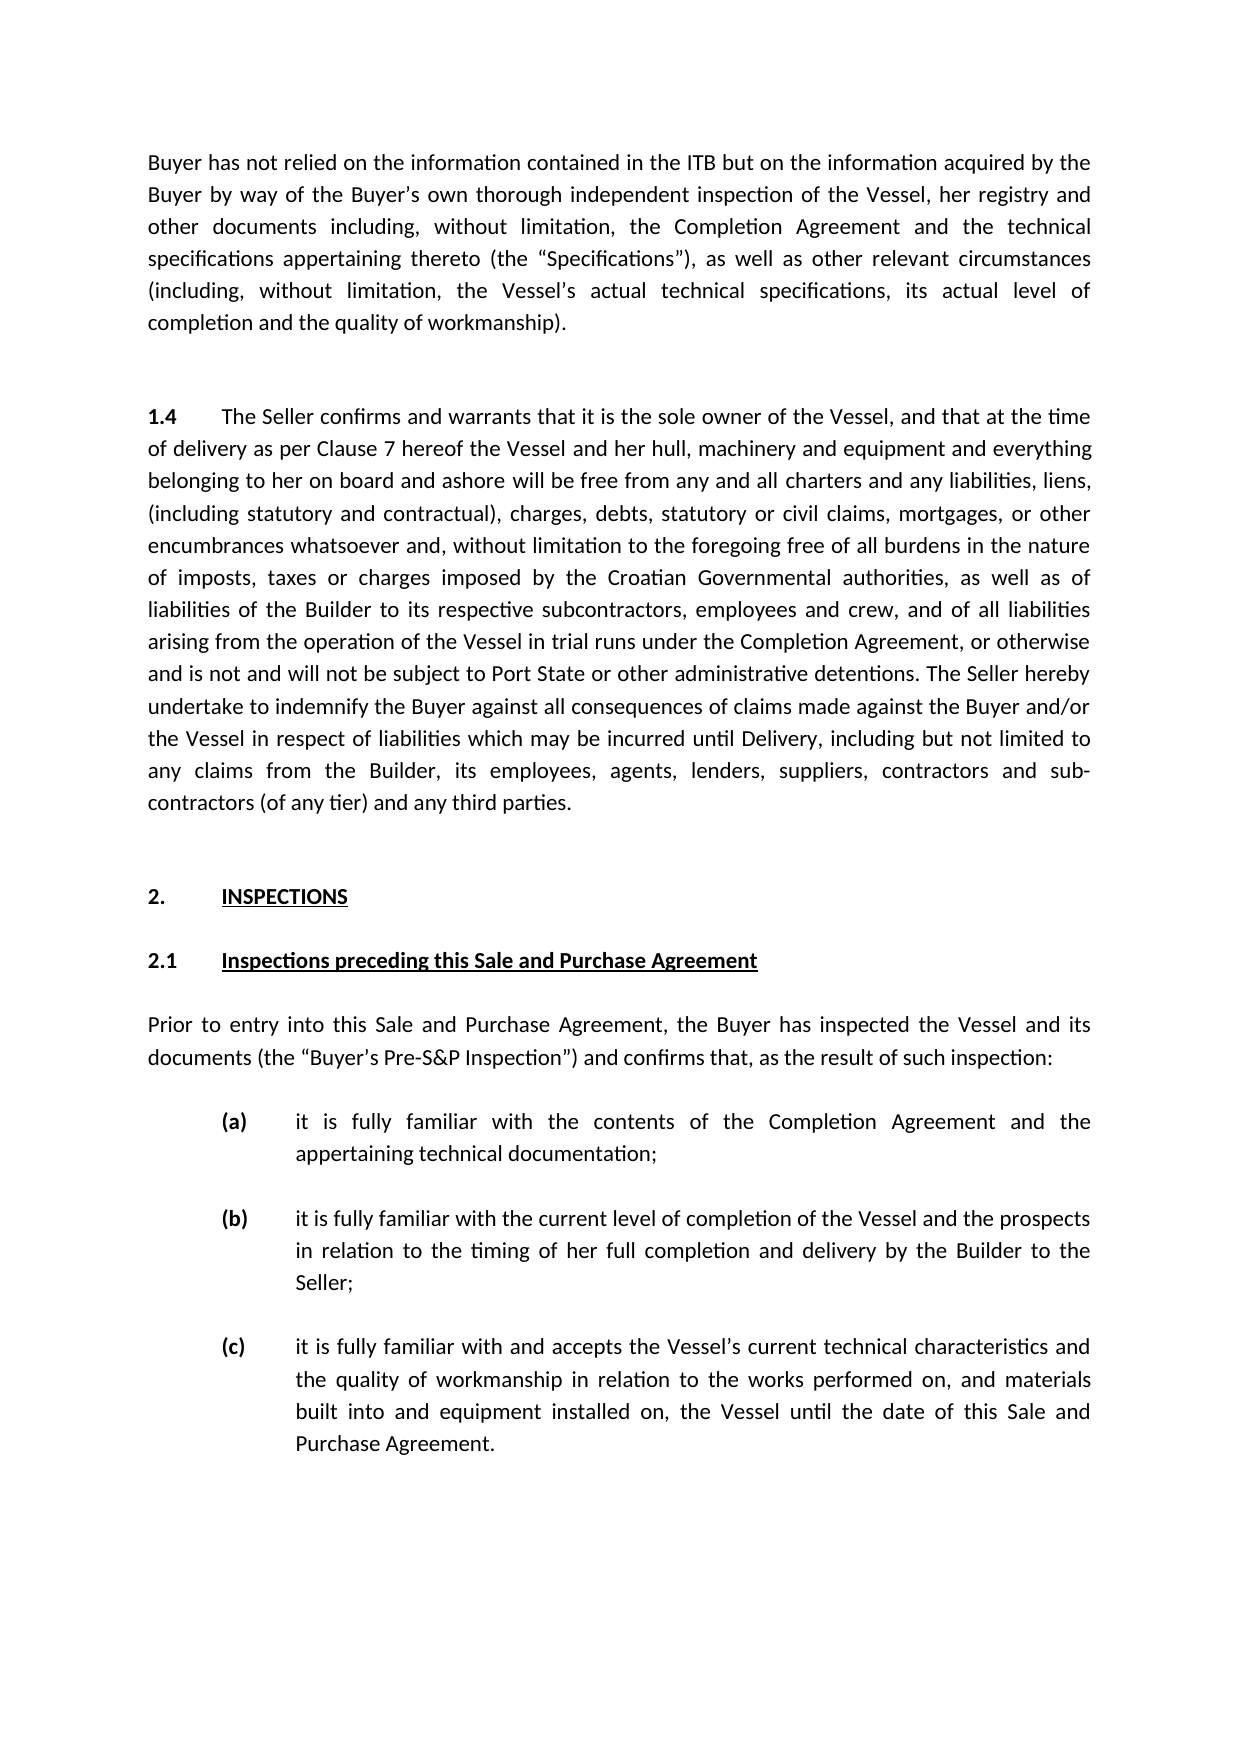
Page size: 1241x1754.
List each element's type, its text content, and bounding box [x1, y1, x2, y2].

text Prior to entry into this Sale and Purchase Agreement, the Buyer has inspected the Vessel and its documents (the “Buyer’s Pre-S&P Inspection”) and confirms that, as the result of such inspection: [148, 1011, 1093, 1071]
text 2. INSPECTIONS [148, 882, 1093, 910]
text (c) it is fully familiar with and accepts the Vessel’s current technical characteristics and the quality of workmanship in relation to the works performed on, and materials built into and equipment installed on, the Vessel until the date of this Sale and Purchase Agreement. [221, 1332, 1093, 1457]
text (a) it is fully familiar with the contents of the Completion Agreement and the appertaining technical documentation; [221, 1107, 1093, 1167]
text 1.4 The Seller confirms and warrants that it is the sole owner of the Vessel, and that at the time of delivery as per Clause 7 hereof the Vessel and her hull, machinery and equipment and everything belonging to her on board and ashore will be free from any and all charters and any liabilities, liens, (including statutory and contractual), charges, debts, statutory or civil claims, mortgages, or other encumbrances whatsoever and, without limitation to the foregoing free of all burdens in the nature of imposts, taxes or charges imposed by the Croatian Governmental authorities, as well as of liabilities of the Builder to its respective subcontractors, employees and crew, and of all liabilities arising from the operation of the Vessel in trial runs under the Completion Agreement, or otherwise and is not and will not be subject to Port State or other administrative detentions. The Seller hereby undertake to indemnify the Buyer against all consequences of claims made against the Buyer and/or the Vessel in respect of liabilities which may be incurred until Delivery, including but not limited to any claims from the Builder, its employees, agents, lenders, suppliers, contractors and sub-contractors (of any tier) and any third parties. [147, 402, 1093, 816]
text (b) it is fully familiar with the current level of completion of the Vessel and the prospects in relation to the timing of her full completion and delivery by the Builder to the Seller; [221, 1204, 1093, 1296]
text 2.1 Inspections preceding this Sale and Purchase Agreement [148, 946, 1093, 974]
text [148, 148, 1093, 337]
